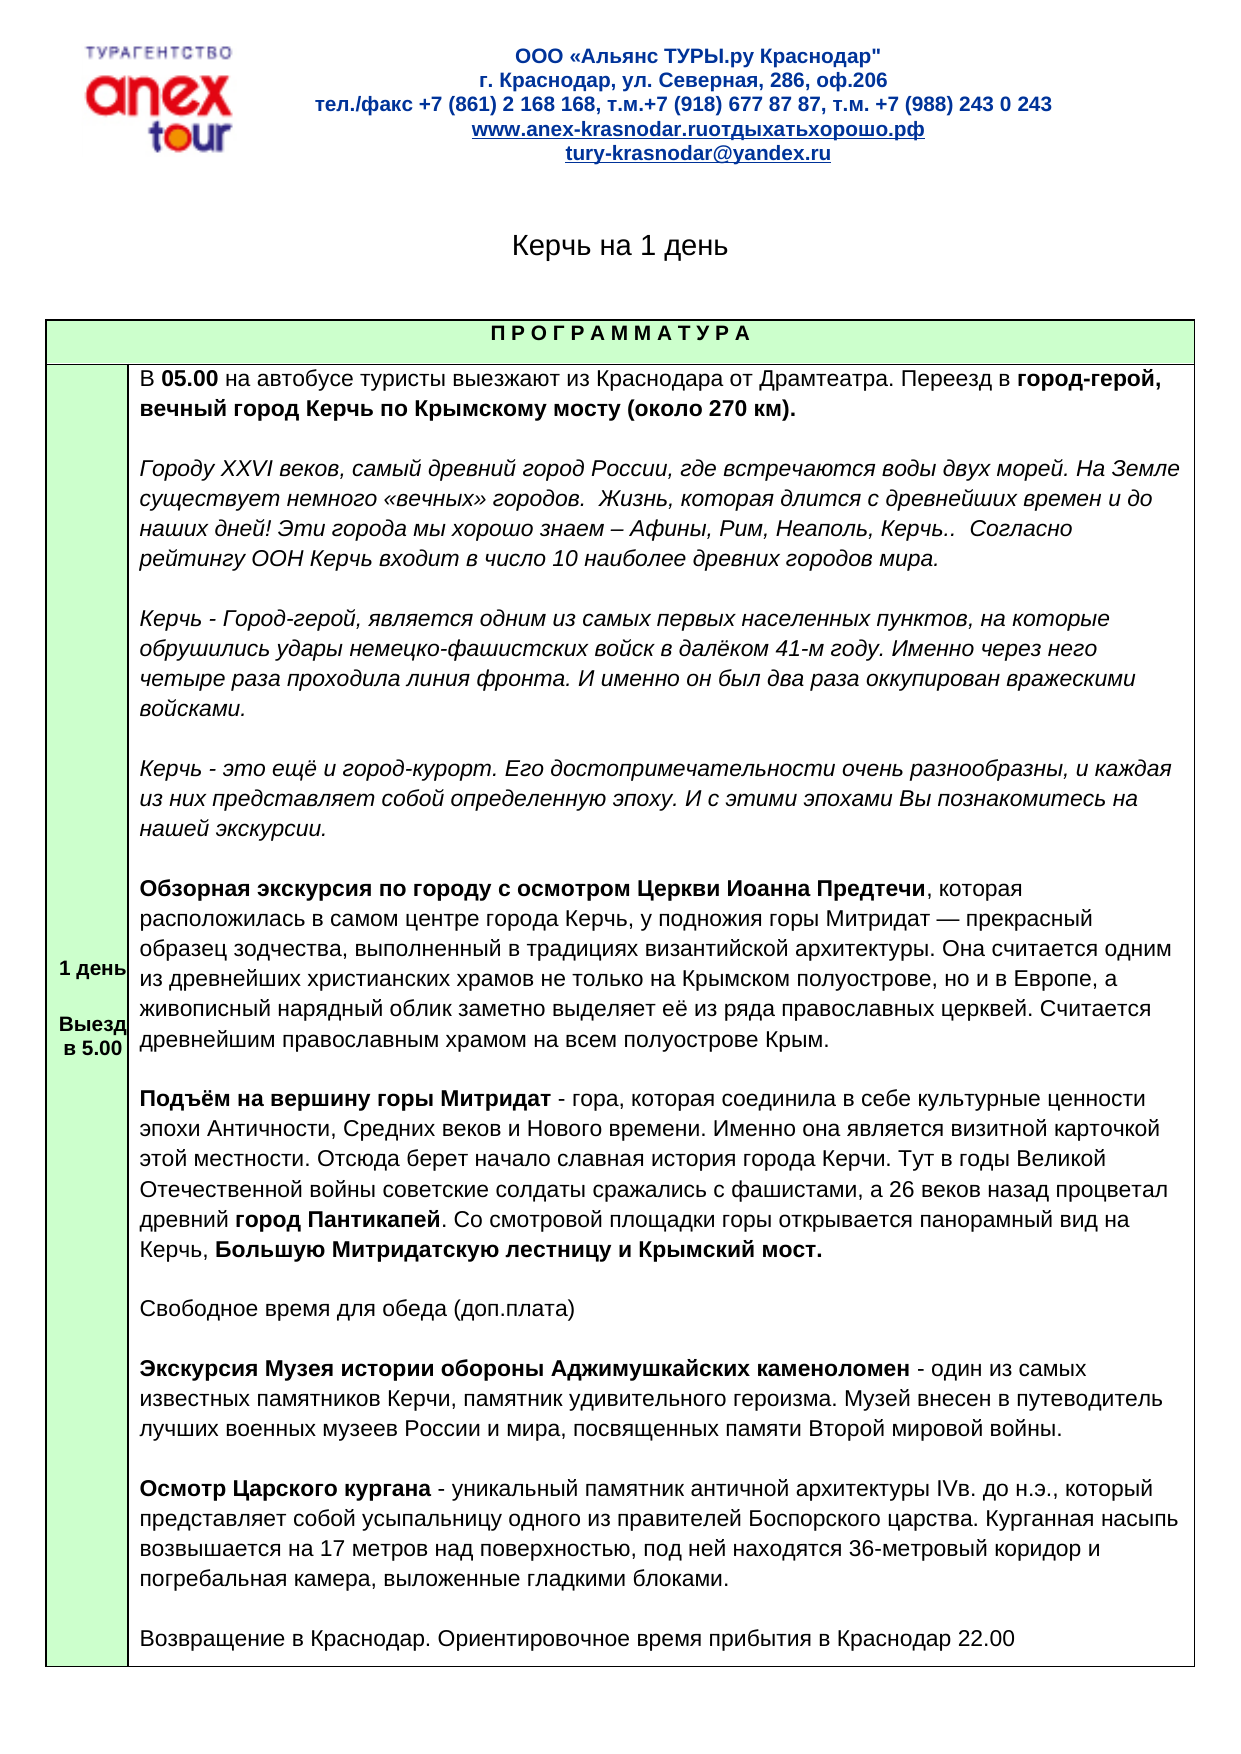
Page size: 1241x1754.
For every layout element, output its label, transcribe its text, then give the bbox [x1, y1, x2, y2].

table_cell В 05.00 на автобусе туристы выезжают из Краснодара от Драмтеатра. Переезд в город-герой, вечный город Керчь по Крымскому мосту (около 270 км). Городу XXVI веков, самый древний город России, где встречаются воды двух морей. На Земле существует немного «вечных» городов. Жизнь, которая длится с древнейших времен и до наших дней! Эти города мы хорошо знаем – Афины, Рим, Неаполь, Керчь.. Согласно рейтингу ООН Керчь входит в число 10 наиболее древних городов мира. Керчь - Город-герой, является одним из самых первых населенных пунктов, на которые обрушились удары немецко-фашистских войск в далёком 41-м году. Именно через него четыре раза проходила линия фронта. И именно он был два раза оккупирован вражескими войсками. Керчь - это ещё и город-курорт. Его достопримечательности очень разнообразны, и каждая из них представляет собой определенную эпоху. И с этими эпохами Вы познакомитесь на нашей экскурсии. Обзорная экскурсия по городу с осмотром Церкви Иоанна Предтечи, которая расположилась в самом центре города Керчь, у подножия горы Митридат — прекрасный образец зодчества, выполненный в традициях византийской архитектуры. Она считается одним из древнейших христианских храмов не только на Крымском полуострове, но и в Европе, а живописный нарядный облик заметно выделяет её из ряда православных церквей. Считается древнейшим православным храмом на всем полуострове Крым. Подъём на вершину горы Митридат - гора, которая соединила в себе культурные ценности эпохи Античности, Средних веков и Нового времени. Именно она является визитной карточкой этой местности. Отсюда берет начало славная история города Керчи. Тут в годы Великой Отечественной войны советские солдаты сражались с фашистами, а 26 веков назад процветал древний город Пантикапей. Со смотровой площадки горы открывается панорамный вид на Керчь, Большую Митридатскую лестницу и Крымский мост. Свободное время для обеда (доп.плата) Экскурсия Музея истории обороны Аджимушкайских каменоломен - один из самых известных памятников Керчи, памятник удивительного героизма. Музей внесен в путеводитель лучших военных музеев России и мира, посвященных памяти Второй мировой войны. Осмотр Царского кургана - уникальный памятник античной архитектуры IVв. до н.э., который представляет собой усыпальницу одного из правителей Боспорского царства. Курганная насыпь возвышается на 17 метров над поверхностью, под ней находятся 36-метровый коридор и погребальная камера, выложенные гладкими блоками. Возвращение в Краснодар. Ориентировочное время прибытия в Краснодар 22.00 [129, 365, 1194, 1666]
table_cell 1 день Выезд в 5.00 [47, 365, 127, 1666]
picture [81, 43, 237, 157]
table_header П Р О Г Р А М М А Т У Р А [47, 321, 1194, 363]
text Керчь на 1 день [41, 227, 1199, 261]
